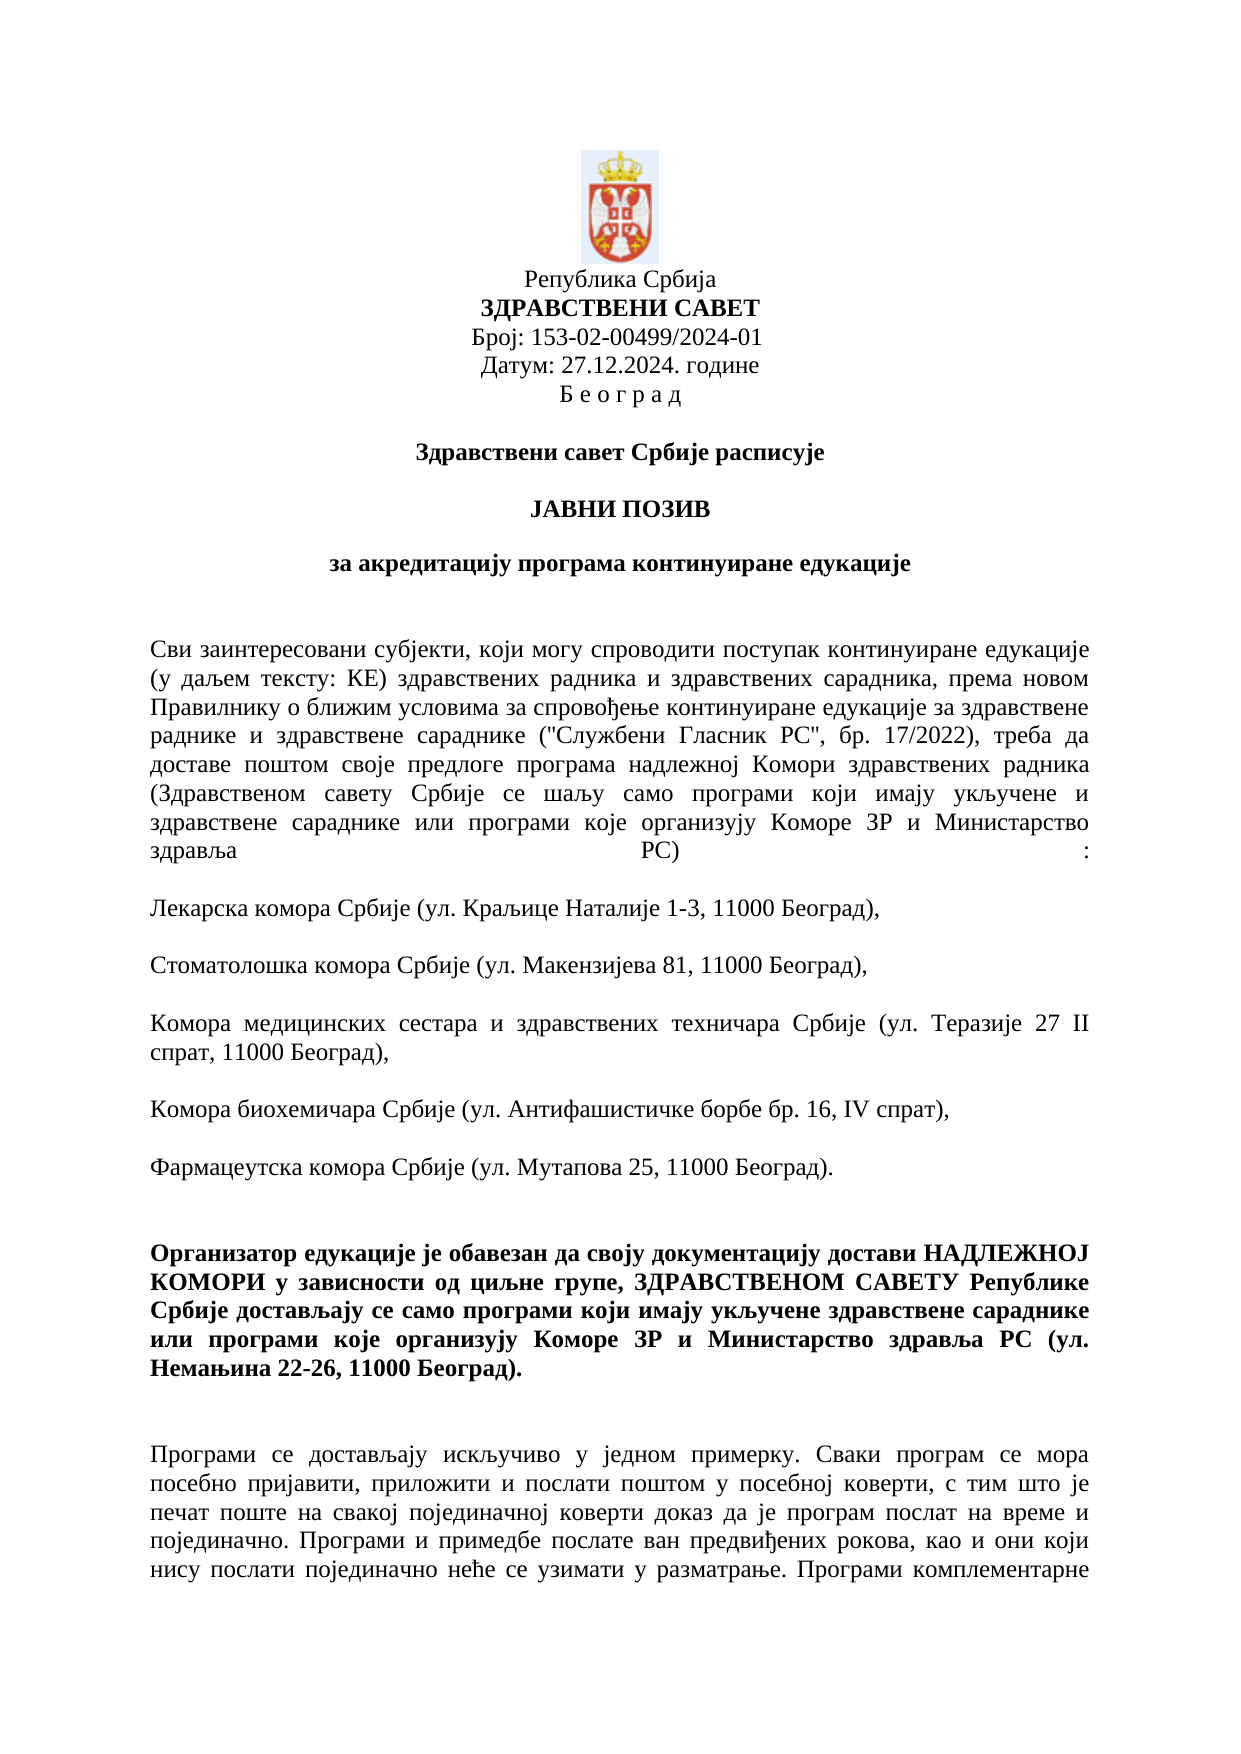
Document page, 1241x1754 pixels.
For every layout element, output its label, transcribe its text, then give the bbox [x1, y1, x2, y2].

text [150, 1382, 1090, 1583]
text Здравствени савет Србије расписује [150, 437, 1090, 465]
text Сви заинтересовани субјекти, који могу спроводити поступак континуиране едукације (у даљем тексту: КЕ) здравствених радника и здравствених сарадника, према новом Правилнику о ближим условима за спровођење континуиране едукације за здравствене раднике и здравствене сараднике (''Службени Гласник РС'', бр. 17/2022), треба да доставе поштом своје предлоге програма надлежној Комори здравствених радника (Здравственом савету Србије се шаљу само програми који имају укључене и здравствене сараднике или програми које организују Коморе ЗР и Министарство здравља РС) : Лекарска комора Србије (ул. Краљице Наталије 1-3, 11000 Београд), [150, 577, 1090, 922]
text Република Србија ЗДРАВСТВЕНИ САВЕТ Број: 153-02-00499/2024-01 Датум: 27.12.2024. године Б е о г р а д [150, 150, 1090, 408]
text Организатор едукације је обавезан да своју документацију достави НАДЛЕЖНОЈ КОМОРИ у зависности од циљне групе, ЗДРАВСТВЕНОМ САВЕТУ Републике Србије достављају се само програми који имају укључене здравствене сараднике или програми које организују Коморе ЗР и Министарство здравља РС (ул. Немањина 22-26, 11000 Београд). [150, 1180, 1090, 1382]
text Стоматолошка комора Србије (ул. Макензијева 81, 11000 Београд), [150, 922, 1090, 979]
text за акредитацију програма континуиране едукације [150, 548, 1090, 577]
text Фармацеутска комора Србије (ул. Мутапова 25, 11000 Београд). [150, 1123, 1090, 1180]
text ЈАВНИ ПОЗИВ [150, 494, 1090, 523]
text Комора биохемичара Србије (ул. Антифашистичке борбе бр. 16, IV спрат), [150, 1065, 1090, 1123]
text Комора медицинских сестара и здравствених техничара Србије (ул. Теразије 27 II спрат, 11000 Београд), [150, 979, 1090, 1065]
picture [581, 150, 660, 264]
